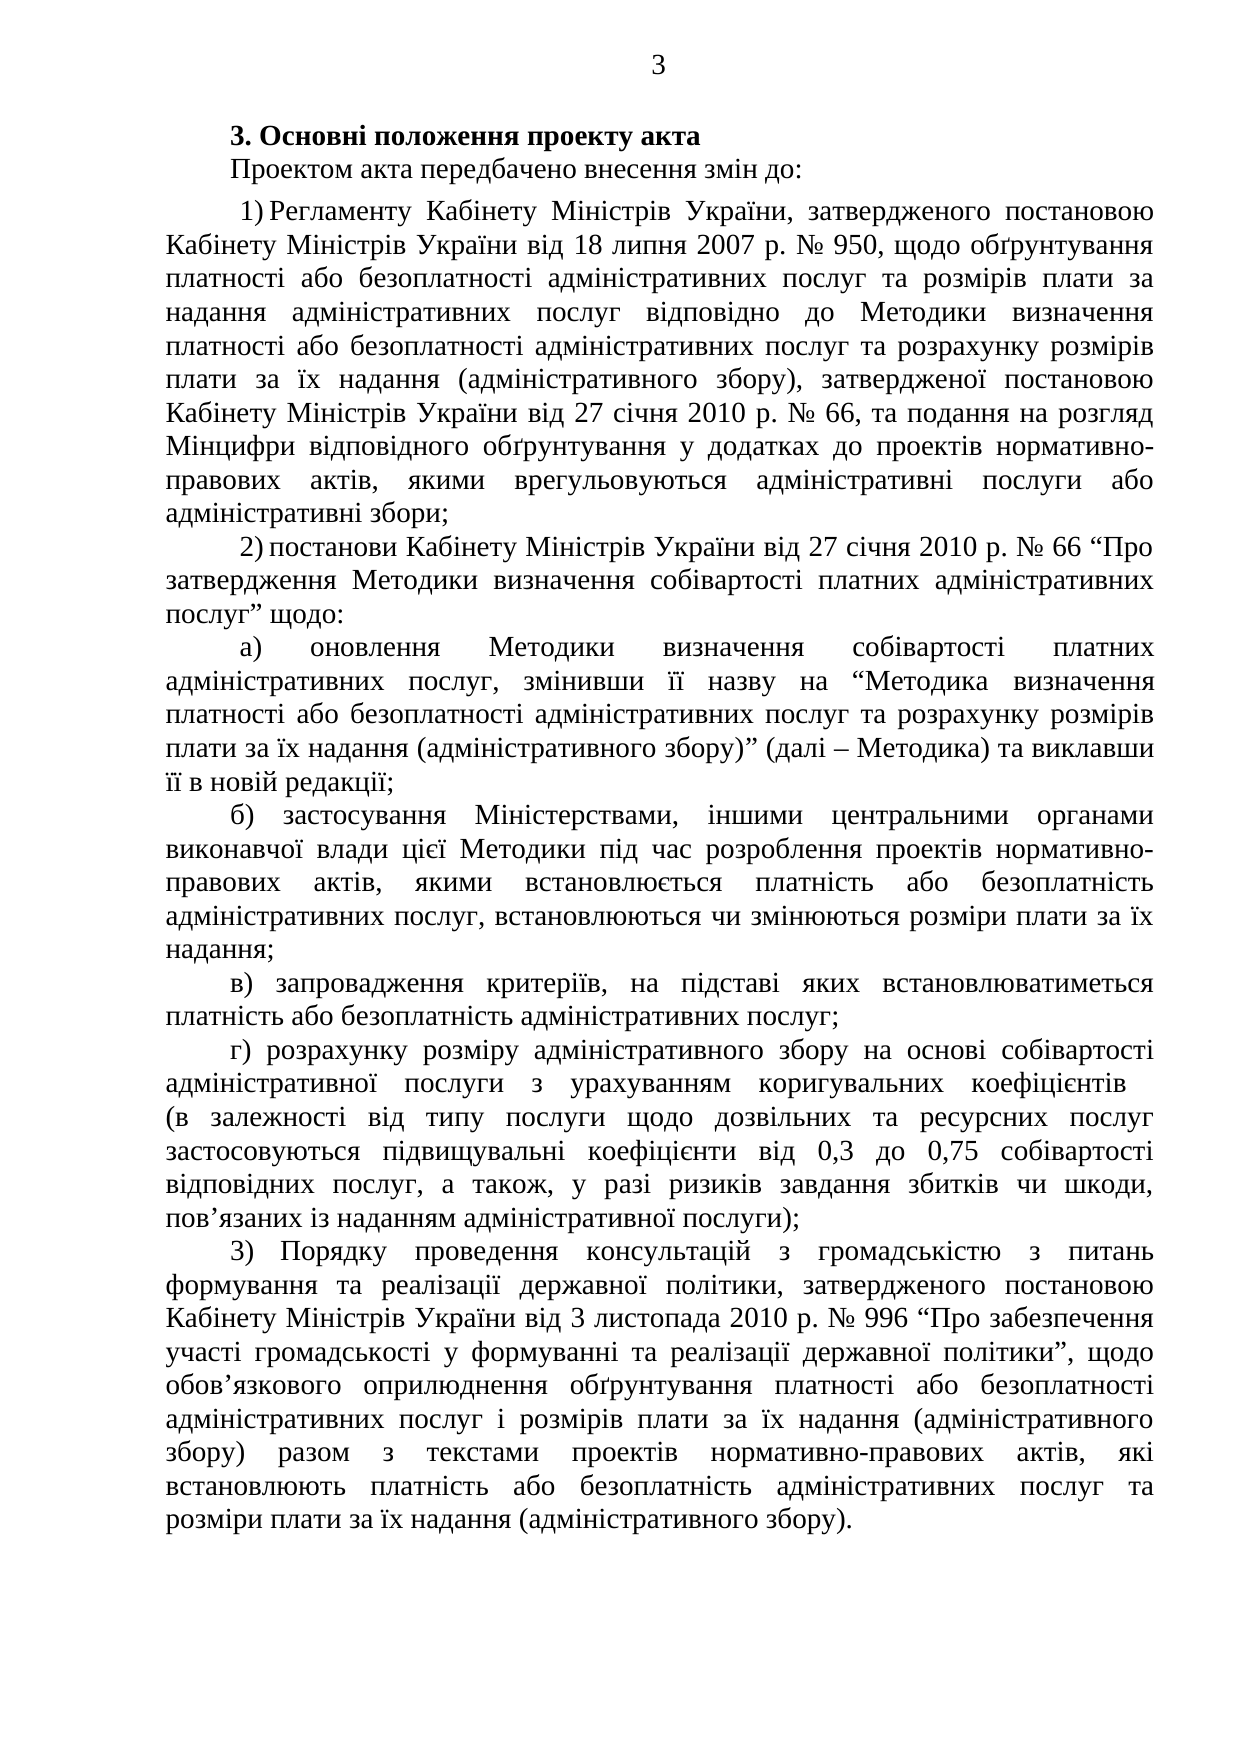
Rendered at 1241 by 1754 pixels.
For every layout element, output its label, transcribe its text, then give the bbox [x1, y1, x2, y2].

list б) застосування Міністерствами, іншими центральними органами виконавчої влади цієї Методики під час розроблення проектів нормативно-правових актів, якими встановлюється платність або безоплатність адміністративних послуг, встановлюються чи змінюються розміри плати за їх надання; [165, 797, 1155, 965]
list г) розрахунку розміру адміністративного збору на основі собівартості адміністративної послуги з урахуванням коригувальних коефіцієнтів (в залежності від типу послуги щодо дозвільних та ресурсних послуг застосовуються підвищувальні коефіцієнти від 0,3 до 0,75 собівартості відповідних послуг, а також, у разі ризиків завдання збитків чи шкоди, пов’язаних із наданням адміністративної послуги); [165, 1032, 1155, 1233]
list постанови Кабінету Міністрів України від 27 січня 2010 р. № 66 “Про затвердження Методики визначення собівартості платних адміністративних послуг” щодо: [165, 529, 1155, 629]
subtitle Проектом акта передбачено внесення змін до: [156, 152, 1155, 185]
list 3) Порядку проведення консультацій з громадськістю з питань формування та реалізації державної політики, затвердженого постановою Кабінету Міністрів України від 3 листопада 2010 р. № 996 “Про забезпечення участі громадськості у формуванні та реалізації державної політики”, щодо обов’язкового оприлюднення обґрунтування платності або безоплатності адміністративних послуг і розмірів плати за їх надання (адміністративного збору) разом з текстами проектів нормативно-правових актів, які встановлюють платність або безоплатність адміністративних послуг та розміри плати за їх надання (адміністративного збору). [165, 1233, 1155, 1535]
list в) запровадження критеріїв, на підставі яких встановлюватиметься платність або безоплатність адміністративних послуг; [165, 965, 1155, 1032]
list а) оновлення Методики визначення собівартості платних адміністративних послуг, змінивши її назву на “Методика визначення платності або безоплатності адміністративних послуг та розрахунку розмірів плати за їх надання (адміністративного збору)” (далі – Методика) та виклавши її в новій редакції; [165, 629, 1155, 797]
subtitle 3. Основні положення проекту акта [156, 118, 1155, 152]
list Регламенту Кабінету Міністрів України, затвердженого постановою Кабінету Міністрів України від 18 липня 2007 р. № 950, щодо обґрунтування платності або безоплатності адміністративних послуг та розмірів плати за надання адміністративних послуг відповідно до Методики визначення платності або безоплатності адміністративних послуг та розрахунку розмірів плати за їх надання (адміністративного збору), затвердженої постановою Кабінету Міністрів України від 27 січня 2010 р. № 66, та подання на розгляд Мінцифри відповідного обґрунтування у додатках до проектів нормативно-правових актів, якими врегульовуються адміністративні послуги або адміністративні збори; [165, 193, 1155, 529]
